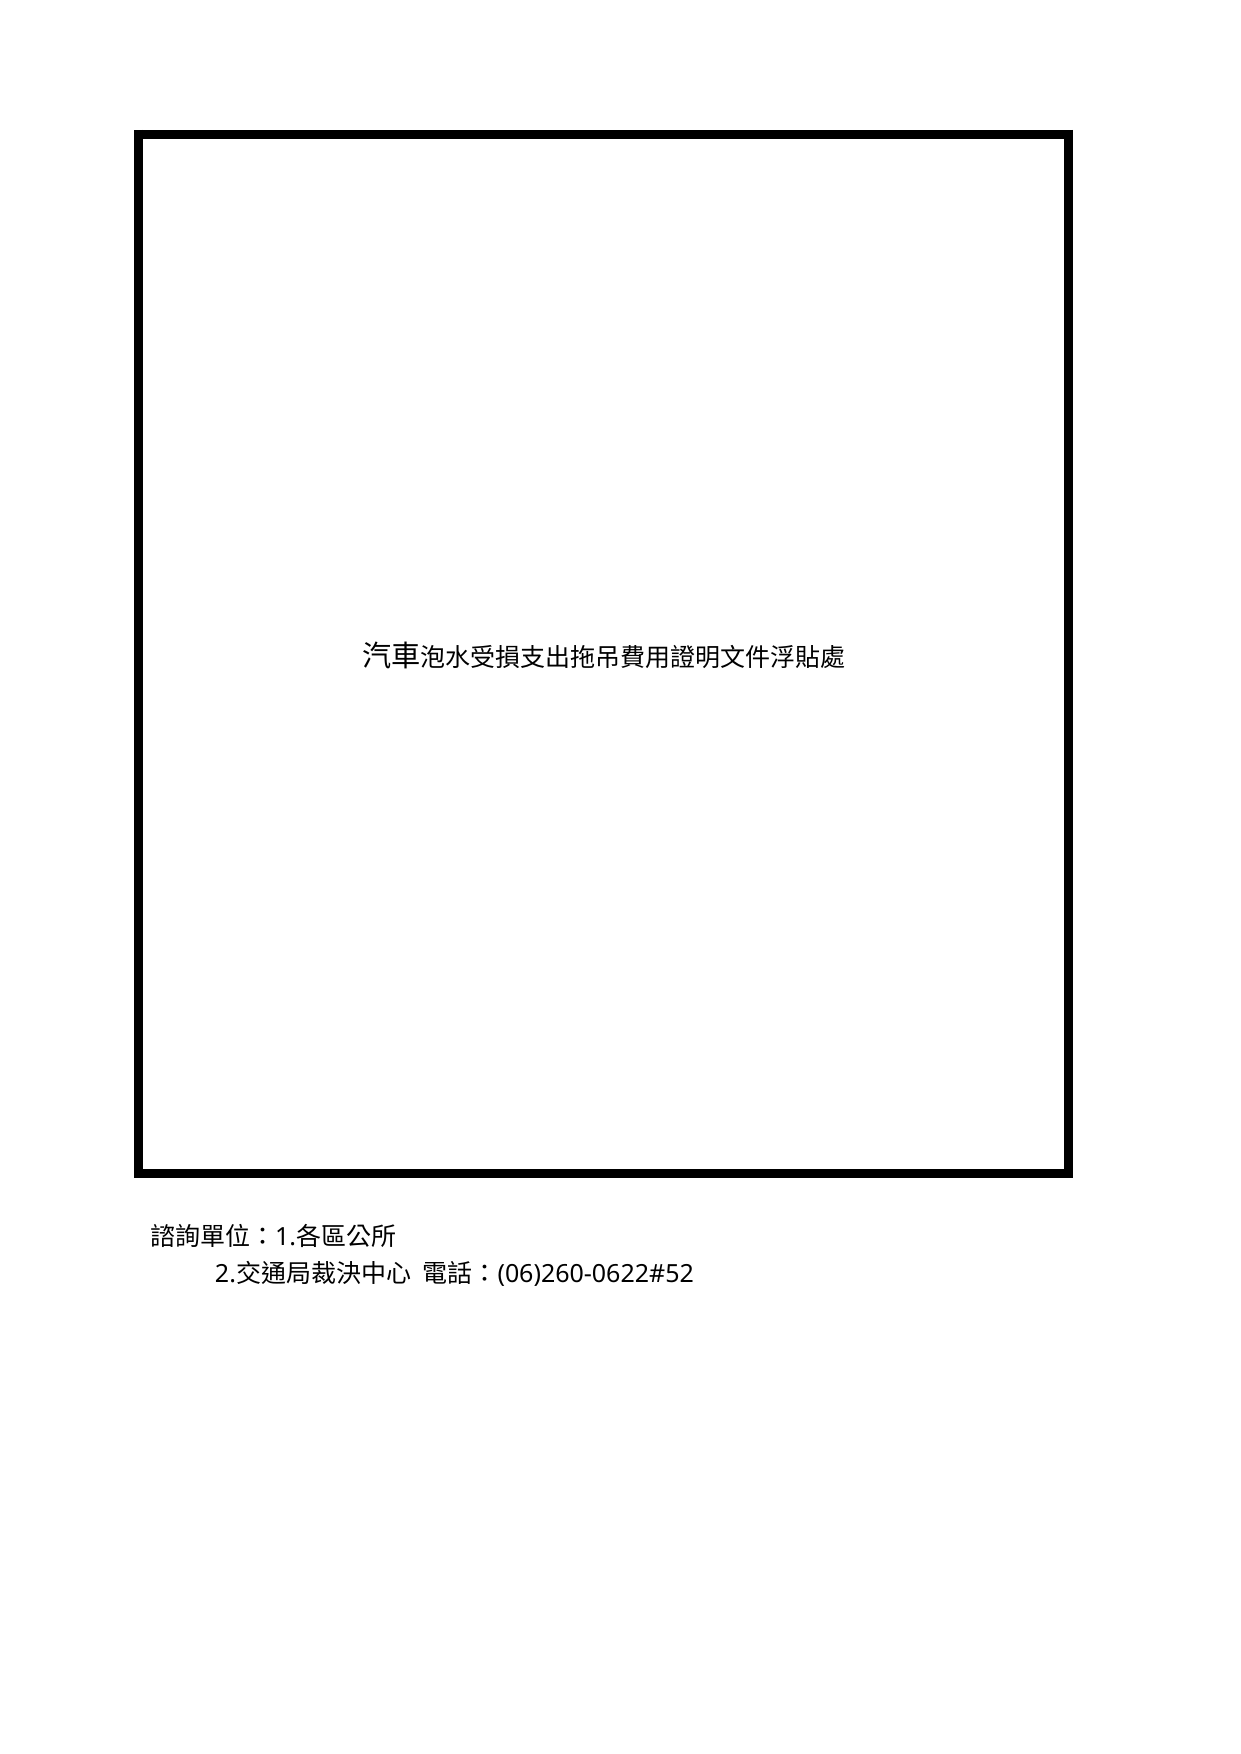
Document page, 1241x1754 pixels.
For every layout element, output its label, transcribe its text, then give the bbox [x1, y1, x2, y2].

text 諮詢單位：1.各區公所 [150, 1216, 1090, 1253]
text 2.交通局裁決中心 電話：(06)260-0622#52 [150, 1253, 1154, 1291]
table_header 汽車泡水受損支出拖吊費用證明文件浮貼處 [143, 139, 1064, 1169]
